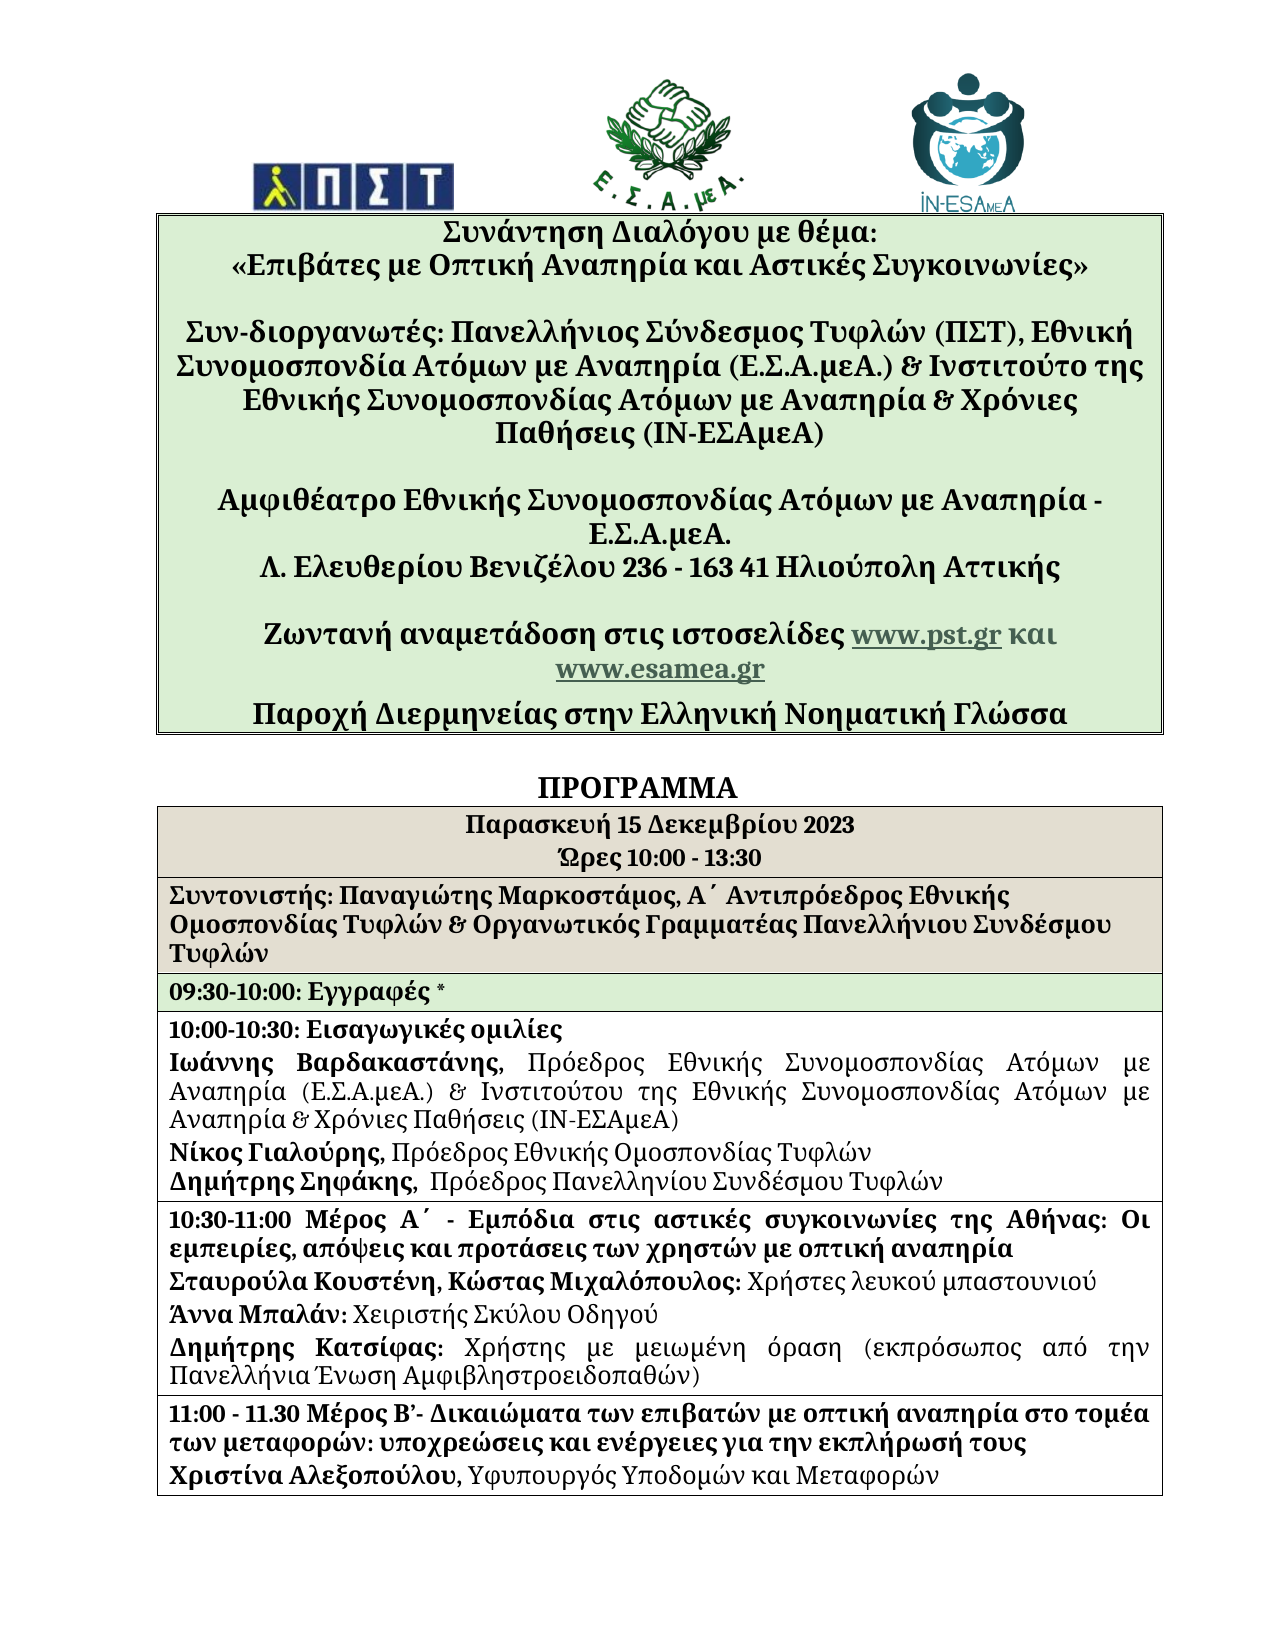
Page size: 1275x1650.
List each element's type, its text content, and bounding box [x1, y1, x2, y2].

text ΠΡΟΓΡΑΜΜΑ [187, 772, 1087, 806]
picture [588, 76, 747, 213]
table_cell 10:00-10:30: Εισαγωγικές ομιλίες Ιωάννης Βαρδακαστάνης, Πρόεδρος Εθνικής Συνομοσπονδίας Ατόμων με Αναπηρία (Ε.Σ.Α.μεΑ.) & Ινστιτούτου της Εθνικής Συνομοσπονδίας Ατόμων με Αναπηρία & Χρόνιες Παθήσεις (ΙΝ-ΕΣΑμεΑ) Νίκος Γιαλούρης, Πρόεδρος Εθνικής Ομοσπονδίας Τυφλών Δημήτρης Σηφάκης, Πρόεδρος Πανελληνίου Συνδέσμου Τυφλών [158, 1012, 1162, 1201]
table_cell 09:30-10:00: Εγγραφές * [158, 974, 1162, 1011]
table_header Συνάντηση Διαλόγου με θέμα: «Επιβάτες με Οπτική Αναπηρία και Αστικές Συγκοινωνίες» Συν-διοργανωτές: Πανελλήνιος Σύνδεσμος Τυφλών (ΠΣΤ), Εθνική Συνομοσπονδία Ατόμων με Αναπηρία (Ε.Σ.Α.μεΑ.) & Ινστιτούτο της Εθνικής Συνομοσπονδίας Ατόμων με Αναπηρία & Χρόνιες Παθήσεις (ΙΝ-ΕΣΑμεΑ) Αμφιθέατρο Εθνικής Συνομοσπονδίας Ατόμων με Αναπηρία - Ε.Σ.Α.μεΑ. Λ. Ελευθερίου Βενιζέλου 236 - 163 41 Ηλιούπολη Αττικής Ζωντανή αναμετάδοση στις ιστοσελίδες www.pst.gr και www.esamea.gr Παροχή Διερμηνείας στην Ελληνική Νοηματική Γλώσσα [159, 216, 1161, 732]
picture [250, 162, 454, 213]
picture [911, 73, 1025, 213]
table_header Παρασκευή 15 Δεκεμβρίου 2023 Ώρες 10:00 - 13:30 [158, 807, 1162, 877]
table_cell 11:00 - 11.30 Μέρος Β’- Δικαιώματα των επιβατών με οπτική αναπηρία στο τομέα των μεταφορών: υποχρεώσεις και ενέργειες για την εκπλήρωσή τους Χριστίνα Αλεξοπούλου, Υφυπουργός Υποδομών και Μεταφορών [158, 1396, 1162, 1495]
table_cell 10:30-11:00 Μέρος Α΄ - Εμπόδια στις αστικές συγκοινωνίες της Αθήνας: Οι εμπειρίες, απόψεις και προτάσεις των χρηστών με οπτική αναπηρία Σταυρούλα Κουστένη, Κώστας Μιχαλόπουλος: Χρήστες λευκού μπαστουνιού Άννα Μπαλάν: Χειριστής Σκύλου Οδηγού Δημήτρης Κατσίφας: Χρήστης με μειωμένη όραση (εκπρόσωπος από την Πανελλήνια Ένωση Αμφιβληστροειδοπαθών) [158, 1202, 1162, 1395]
table_cell Συντονιστής: Παναγιώτης Μαρκοστάμος, Α΄ Αντιπρόεδρος Εθνικής Ομοσπονδίας Τυφλών & Οργανωτικός Γραμματέας Πανελλήνιου Συνδέσμου Τυφλών [158, 878, 1162, 972]
